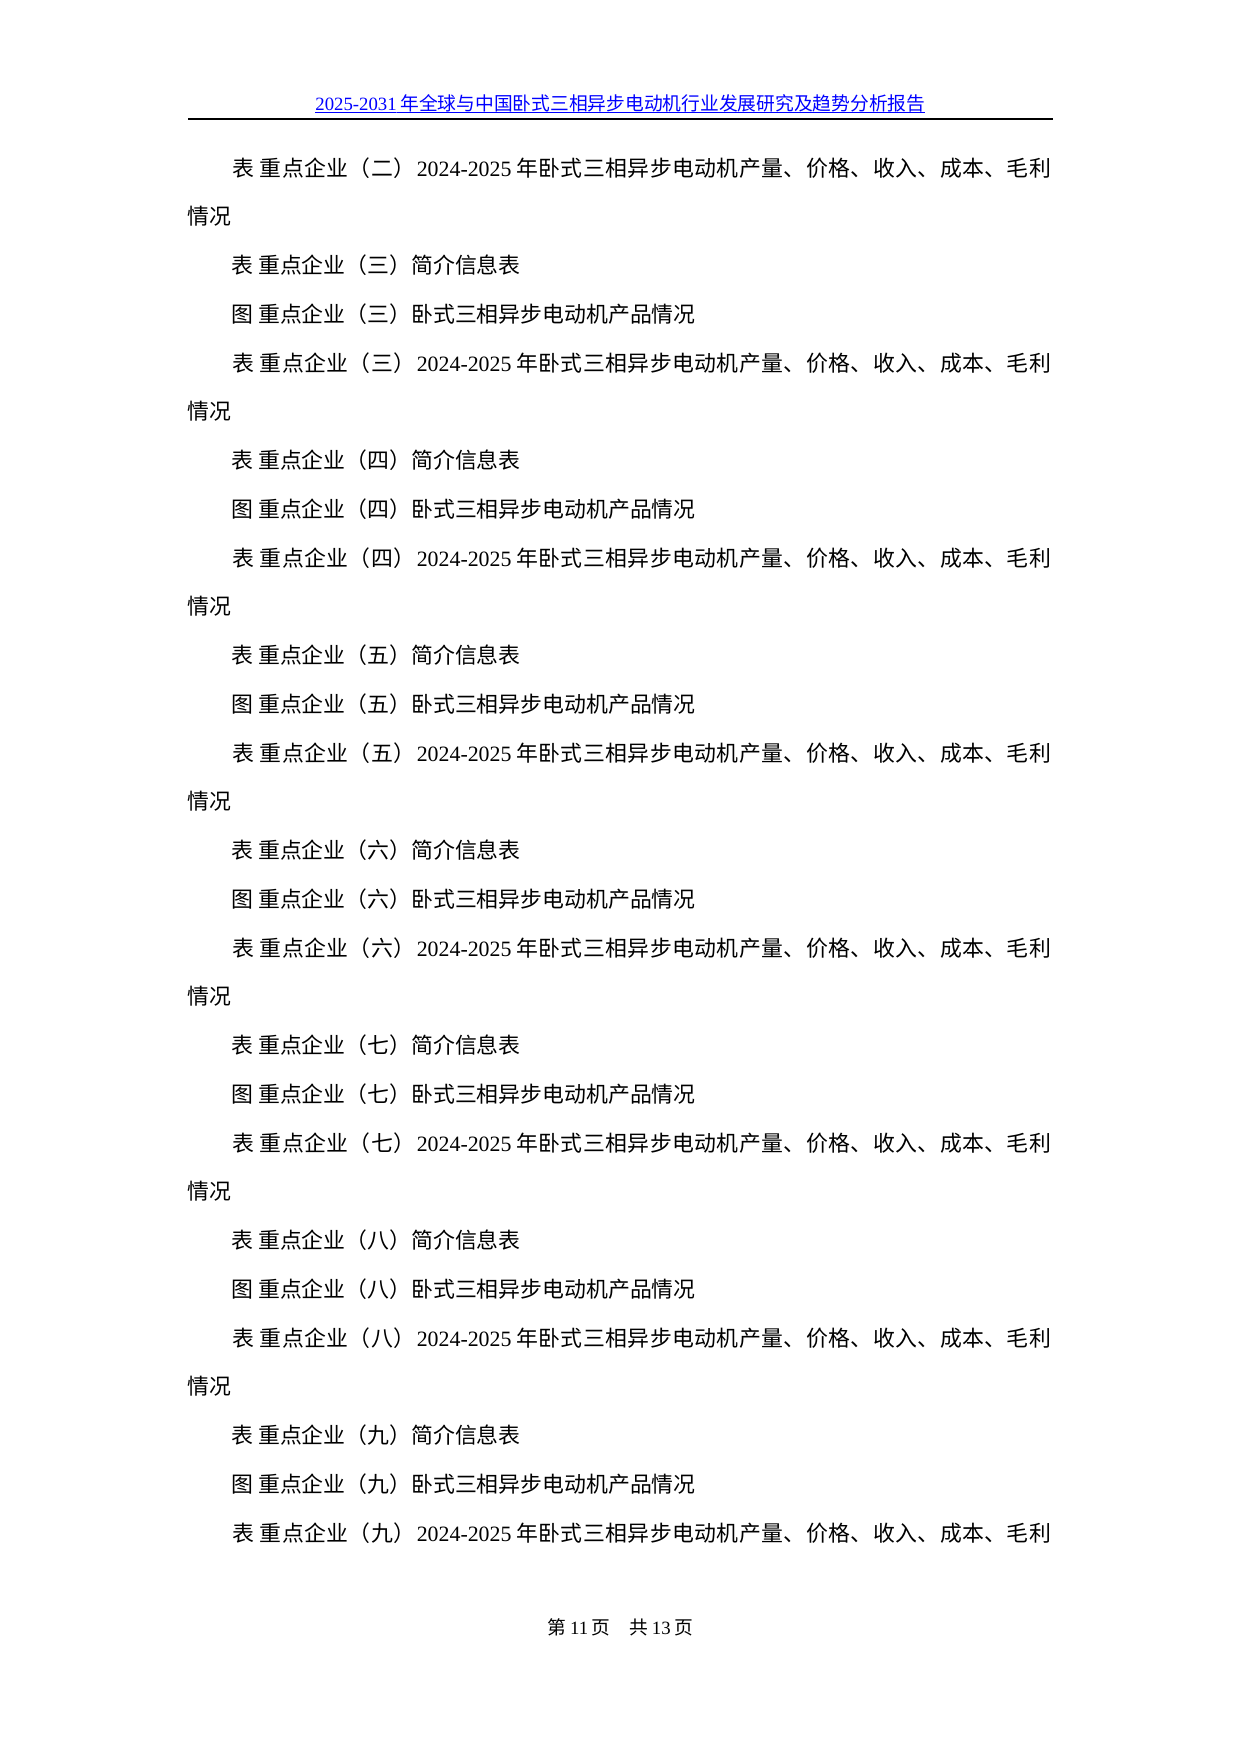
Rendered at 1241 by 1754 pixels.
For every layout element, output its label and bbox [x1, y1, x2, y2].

text [187, 150, 1053, 1548]
